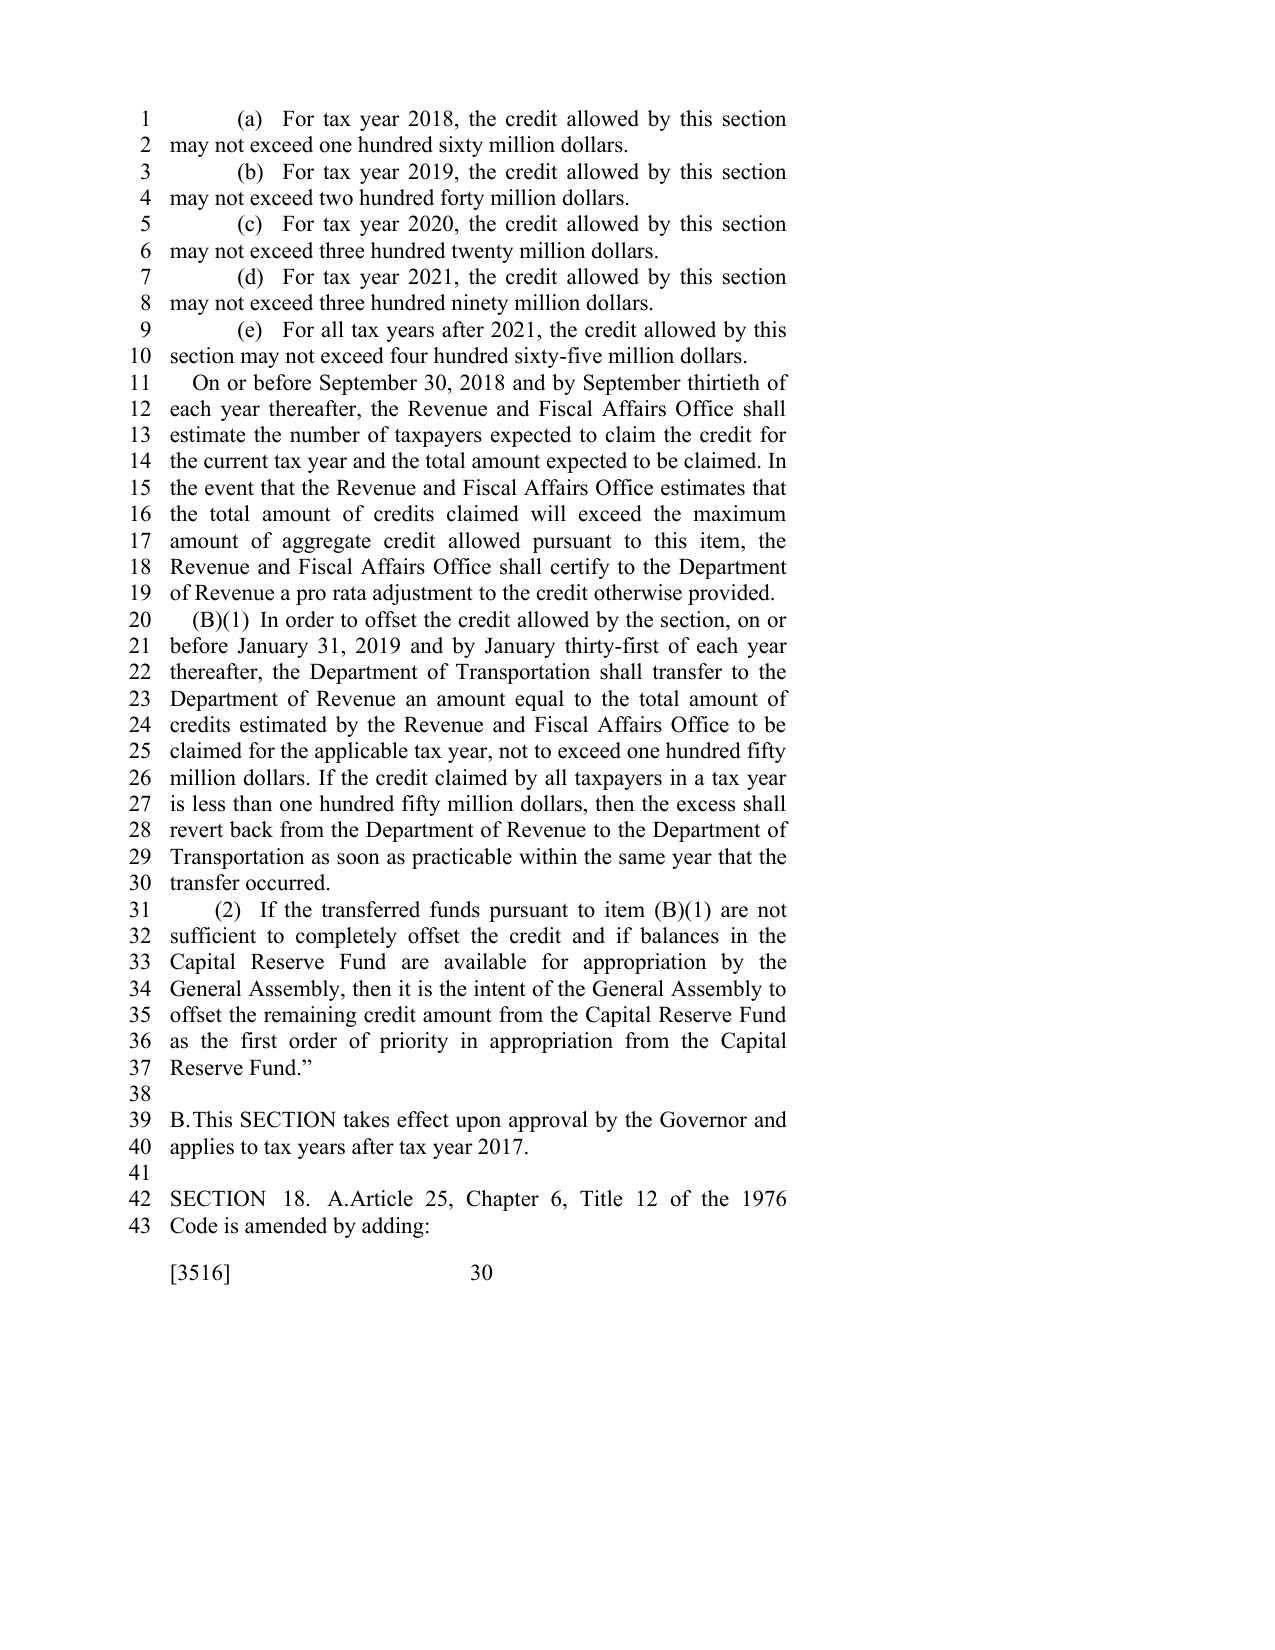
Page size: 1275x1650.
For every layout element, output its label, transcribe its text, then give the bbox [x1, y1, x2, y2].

text SECTION 18. A. Article 25, Chapter 6, Title 12 of the 1976 Code is amended by adding: [169, 1186, 787, 1238]
text (B)(1) In order to offset the credit allowed by the section, on or before January 31, 2019 and by January thirty-first of each year thereafter, the Department of Transportation shall transfer to the Department of Revenue an amount equal to the total amount of credits estimated by the Revenue and Fiscal Affairs Office to be claimed for the applicable tax year, not to exceed one hundred fifty million dollars. If the credit claimed by all taxpayers in a tax year is less than one hundred fifty million dollars, then the excess shall revert back from the Department of Revenue to the Department of Transportation as soon as practicable within the same year that the transfer occurred. [169, 606, 787, 896]
text (b) For tax year 2019, the credit allowed by this section may not exceed two hundred forty million dollars. [169, 158, 787, 210]
text (a) For tax year 2018, the credit allowed by this section may not exceed one hundred sixty million dollars. [169, 105, 787, 158]
text (2) If the transferred funds pursuant to item (B)(1) are not sufficient to completely offset the credit and if balances in the Capital Reserve Fund are available for appropriation by the General Assembly, then it is the intent of the General Assembly to offset the remaining credit amount from the Capital Reserve Fund as the first order of priority in appropriation from the Capital Reserve Fund.” [169, 896, 787, 1080]
text B. This SECTION takes effect upon approval by the Governor and applies to tax years after tax year 2017. [169, 1106, 787, 1159]
text (d) For tax year 2021, the credit allowed by this section may not exceed three hundred ninety million dollars. [169, 263, 787, 316]
text (e) For all tax years after 2021, the credit allowed by this section may not exceed four hundred sixty-five million dollars. [169, 316, 787, 368]
text (c) For tax year 2020, the credit allowed by this section may not exceed three hundred twenty million dollars. [169, 210, 787, 263]
text On or before September 30, 2018 and by September thirtieth of each year thereafter, the Revenue and Fiscal Affairs Office shall estimate the number of taxpayers expected to claim the credit for the current tax year and the total amount expected to be claimed. In the event that the Revenue and Fiscal Affairs Office estimates that the total amount of credits claimed will exceed the maximum amount of aggregate credit allowed pursuant to this item, the Revenue and Fiscal Affairs Office shall certify to the Department of Revenue a pro rata adjustment to the credit otherwise provided. [169, 368, 787, 606]
